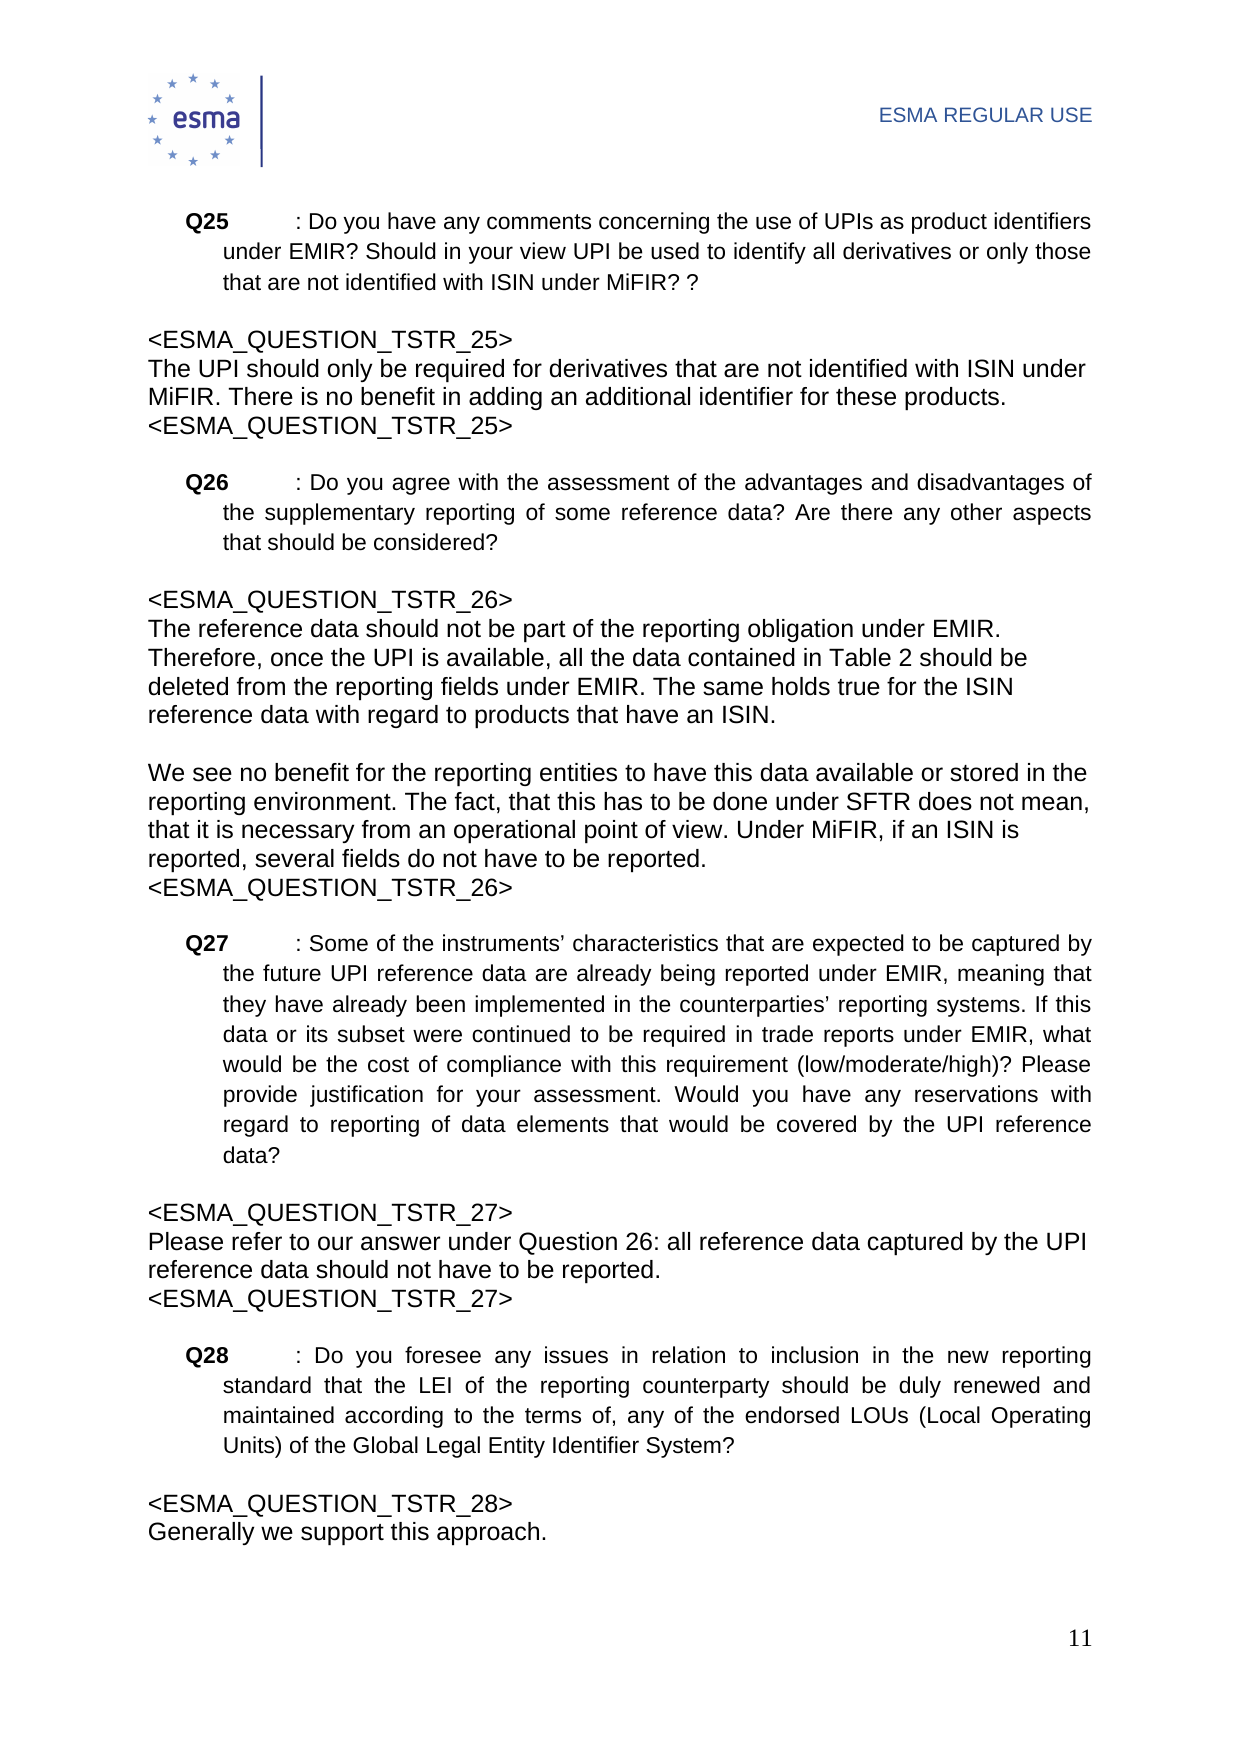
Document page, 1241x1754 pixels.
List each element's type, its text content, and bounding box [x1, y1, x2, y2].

list : Do you foresee any issues in relation to inclusion in the new reporting standard that the LEI of the reporting counterparty should be duly renewed and maintained according to the terms of, any of the endorsed LOUs (Local Operating Units) of the Global Legal Entity Identifier System? [185, 1342, 1092, 1459]
text <ESMA_QUESTION_TSTR_25> [148, 325, 1092, 353]
text Please refer to our answer under Question 26: all reference data captured by the UPI reference data should not have to be reported. [148, 1227, 1092, 1284]
text <ESMA_QUESTION_TSTR_25> [148, 411, 1092, 440]
picture [147, 73, 240, 166]
text We see no benefit for the reporting entities to have this data available or stored in the reporting environment. The fact, that this has to be done under SFTR does not mean, that it is necessary from an operational point of view. Under MiFIR, if an ISIN is reported, several fields do not have to be reported. [148, 758, 1092, 873]
text The reference data should not be part of the reporting obligation under EMIR. Therefore, once the UPI is available, all the data contained in Table 2 should be deleted from the reporting fields under EMIR. The same holds true for the ISIN reference data with regard to products that have an ISIN. [148, 614, 1092, 729]
text <ESMA_QUESTION_TSTR_26> [148, 585, 1092, 614]
text <ESMA_QUESTION_TSTR_27> [148, 1198, 1092, 1227]
text Generally we support this approach. [148, 1517, 1092, 1546]
text <ESMA_QUESTION_TSTR_27> [148, 1284, 1092, 1313]
list : Do you agree with the assessment of the advantages and disadvantages of the supplementary reporting of some reference data? Are there any other aspects that should be considered? [185, 468, 1092, 555]
list : Do you have any comments concerning the use of UPIs as product identifiers under EMIR? Should in your view UPI be used to identify all derivatives or only those that are not identified with ISIN under MiFIR? ? [185, 208, 1092, 295]
text The UPI should only be required for derivatives that are not identified with ISIN under MiFIR. There is no benefit in adding an additional identifier for these products. [148, 353, 1092, 411]
list : Some of the instruments’ characteristics that are expected to be captured by the future UPI reference data are already being reported under EMIR, meaning that they have already been implemented in the counterparties’ reporting systems. If this data or its subset were continued to be required in trade reports under EMIR, what would be the cost of compliance with this requirement (low/moderate/high)? Please provide justification for your assessment. Would you have any reservations with regard to reporting of data elements that would be covered by the UPI reference data? [185, 930, 1092, 1168]
text <ESMA_QUESTION_TSTR_26> [148, 873, 1092, 901]
text <ESMA_QUESTION_TSTR_28> [148, 1488, 1092, 1517]
